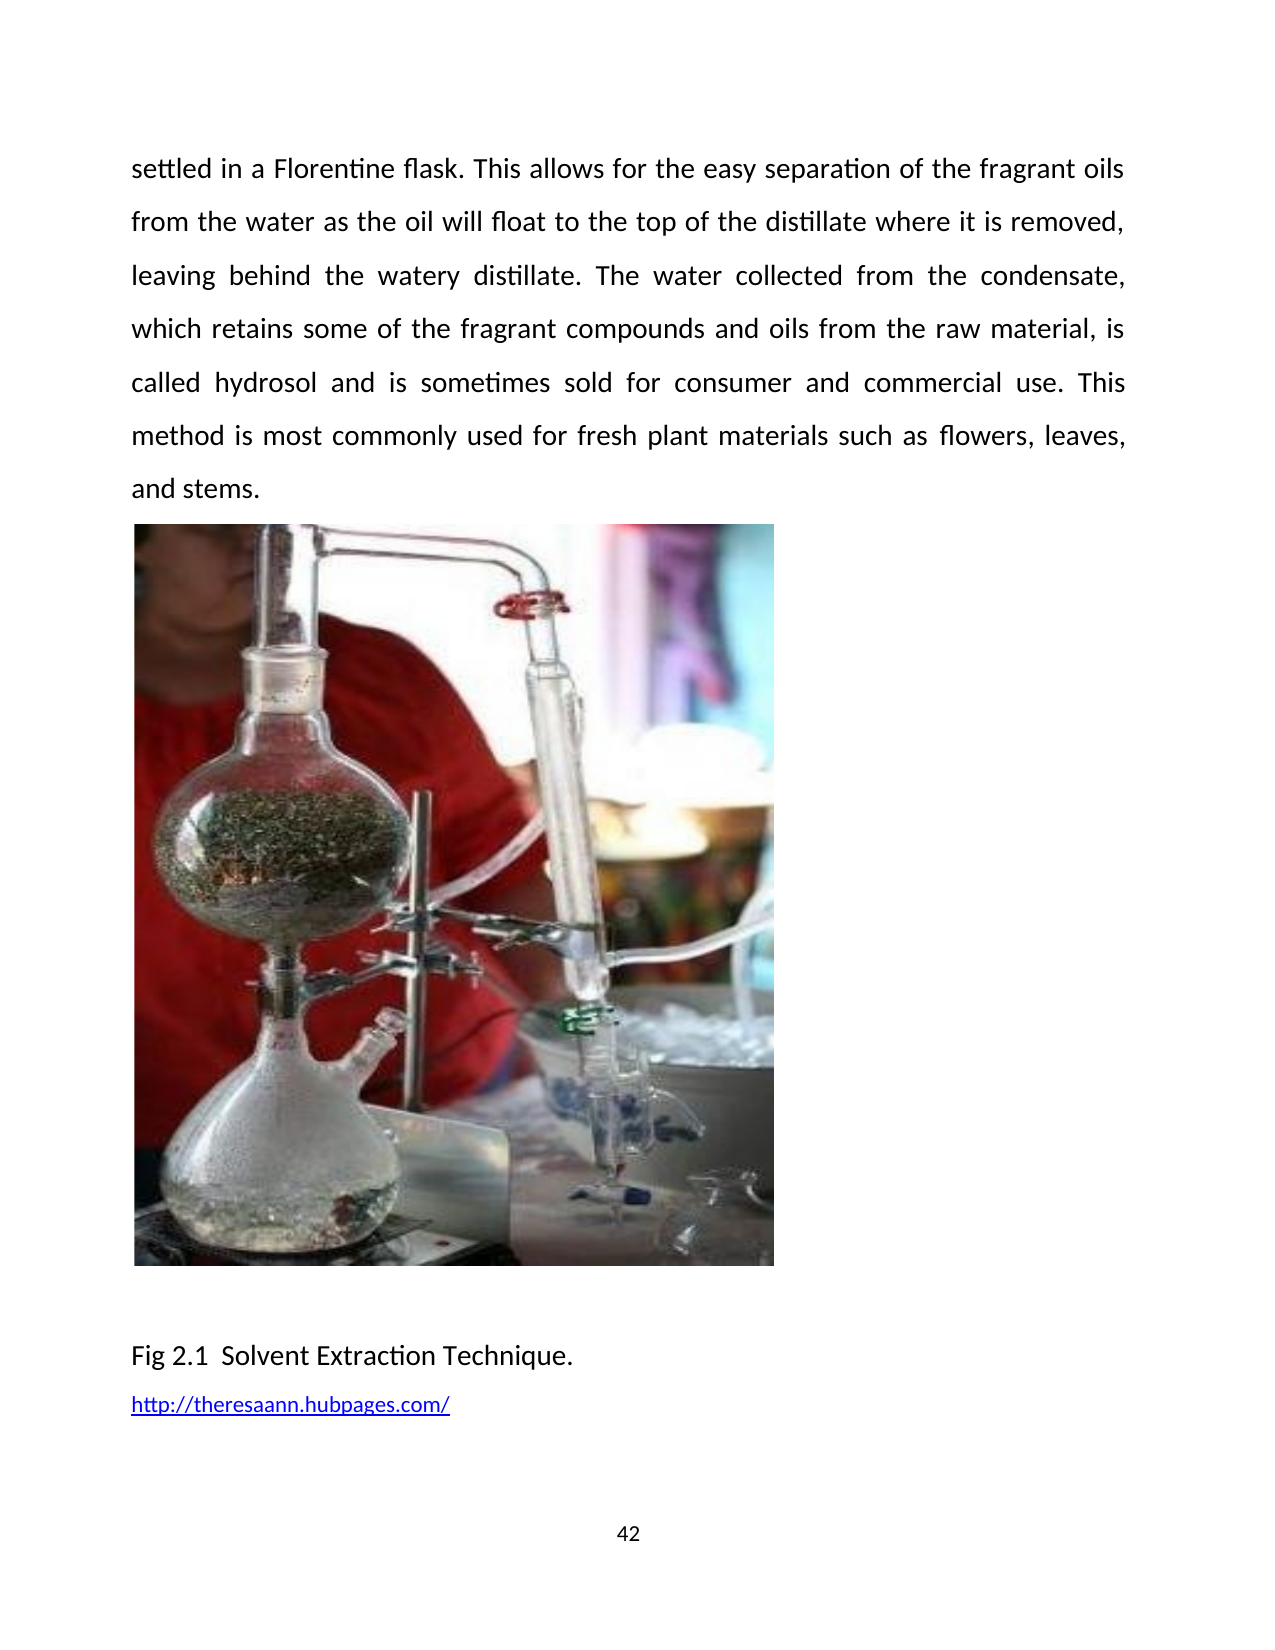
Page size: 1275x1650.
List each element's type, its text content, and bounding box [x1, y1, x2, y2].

text http://theresaann.hubpages.com/ [131, 1390, 1144, 1418]
text settled in a Florentine flask. This allows for the easy separation of the fragrant oils from the water as the oil will float to the top of the distillate where it is removed, leaving behind the watery distillate. The water collected from the condensate, which retains some of the fragrant compounds and oils from the raw material, is called hydrosol and is sometimes sold for consumer and commercial use. This method is most commonly used for fresh plant materials such as flowers, leaves, and stems. [131, 150, 1126, 506]
text Fig 2.1 Solvent Extraction Technique. [131, 1337, 1144, 1373]
picture [134, 524, 774, 1266]
